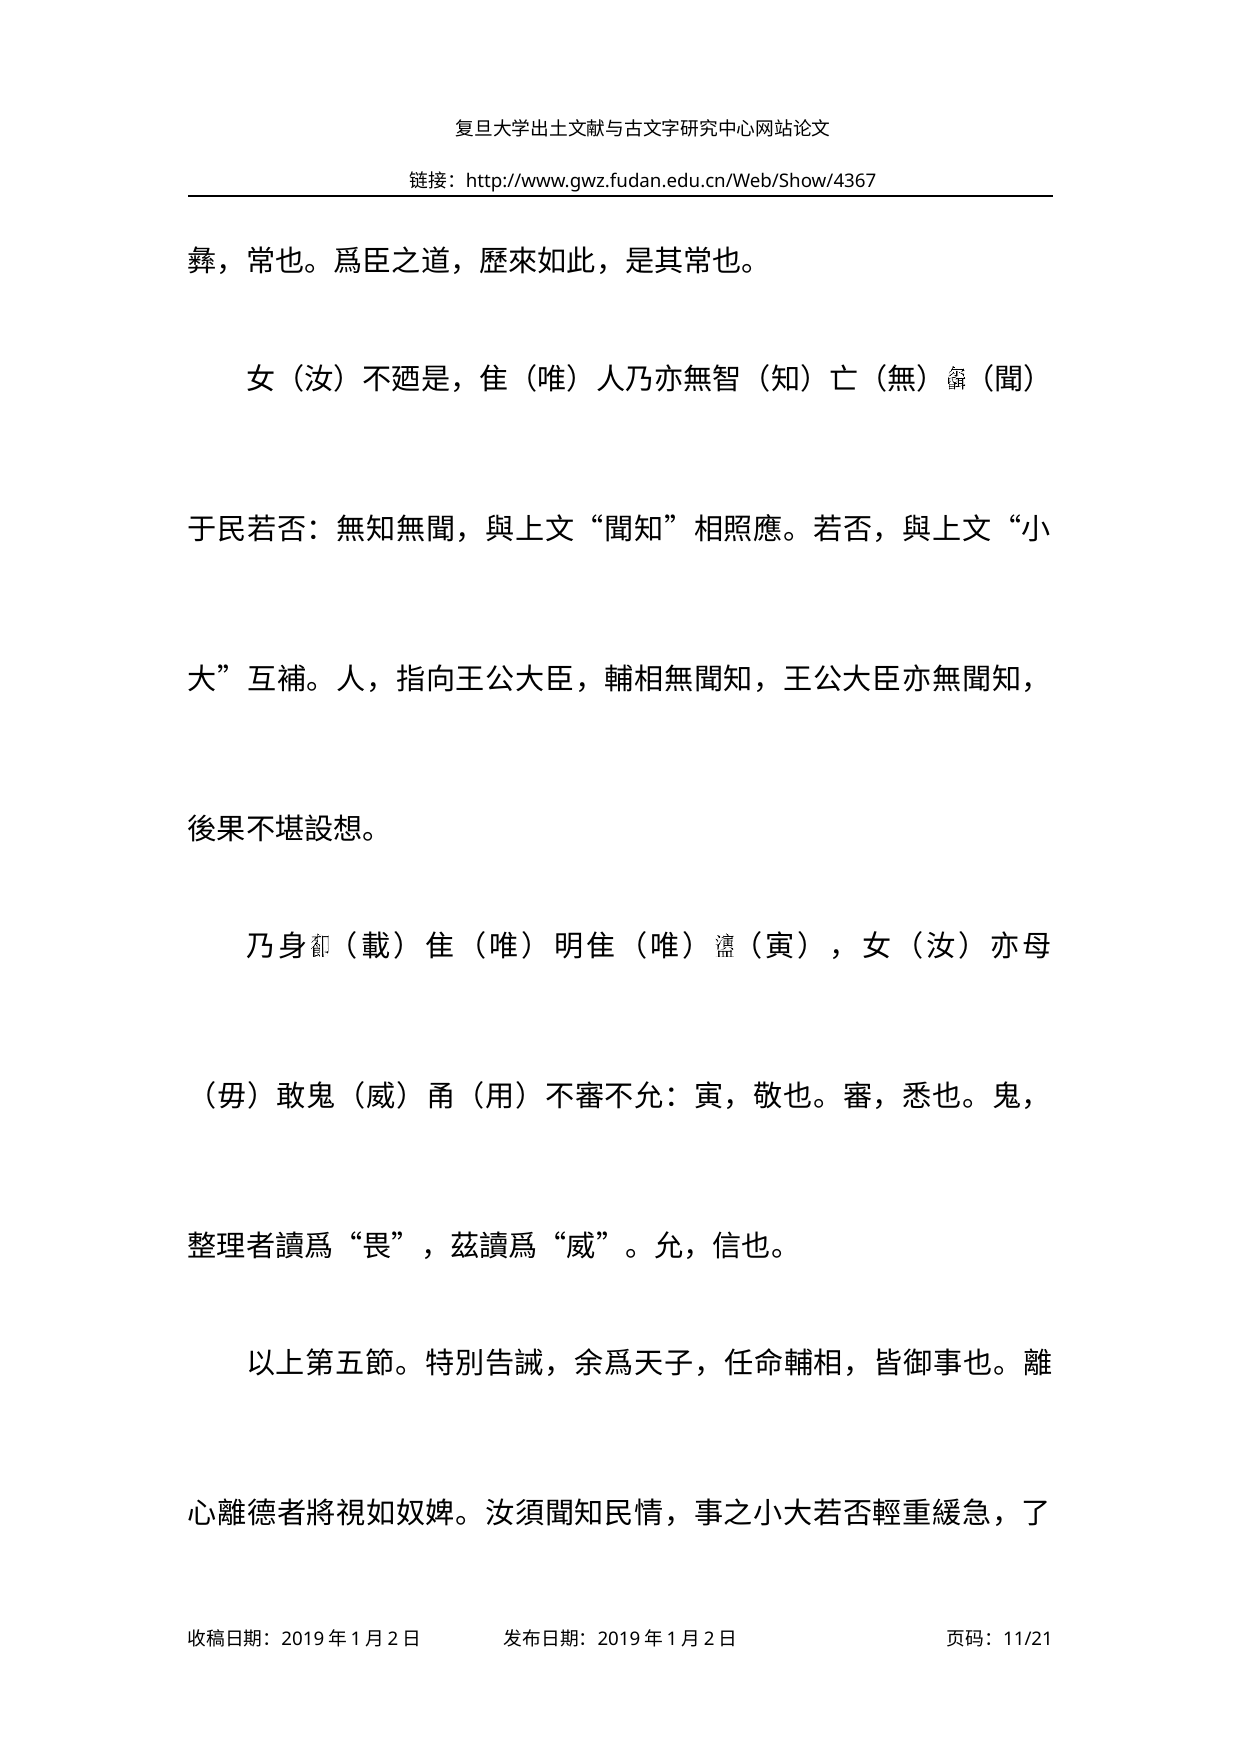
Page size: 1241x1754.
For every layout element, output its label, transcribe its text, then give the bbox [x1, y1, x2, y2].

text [187, 222, 1053, 297]
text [187, 1323, 1053, 1548]
text 女（汝）不廼是，隹（唯）人乃亦無智（知）亡（無）（聞）于民若否：無知無聞，與上文“聞知”相照應。若否，與上文“小大”互補。人，指向王公大臣，輔相無聞知，王公大臣亦無聞知，後果不堪設想。 [187, 339, 1053, 864]
picture [310, 933, 329, 957]
picture [715, 933, 734, 957]
picture [947, 366, 965, 390]
text 乃身（載）隹（唯）明隹（唯）（寅），女（汝）亦母（毋）敢鬼（威）甬（用）不審不允：寅，敬也。審，悉也。鬼，整理者讀爲“畏”，茲讀爲“威”。允，信也。 [187, 906, 1053, 1281]
